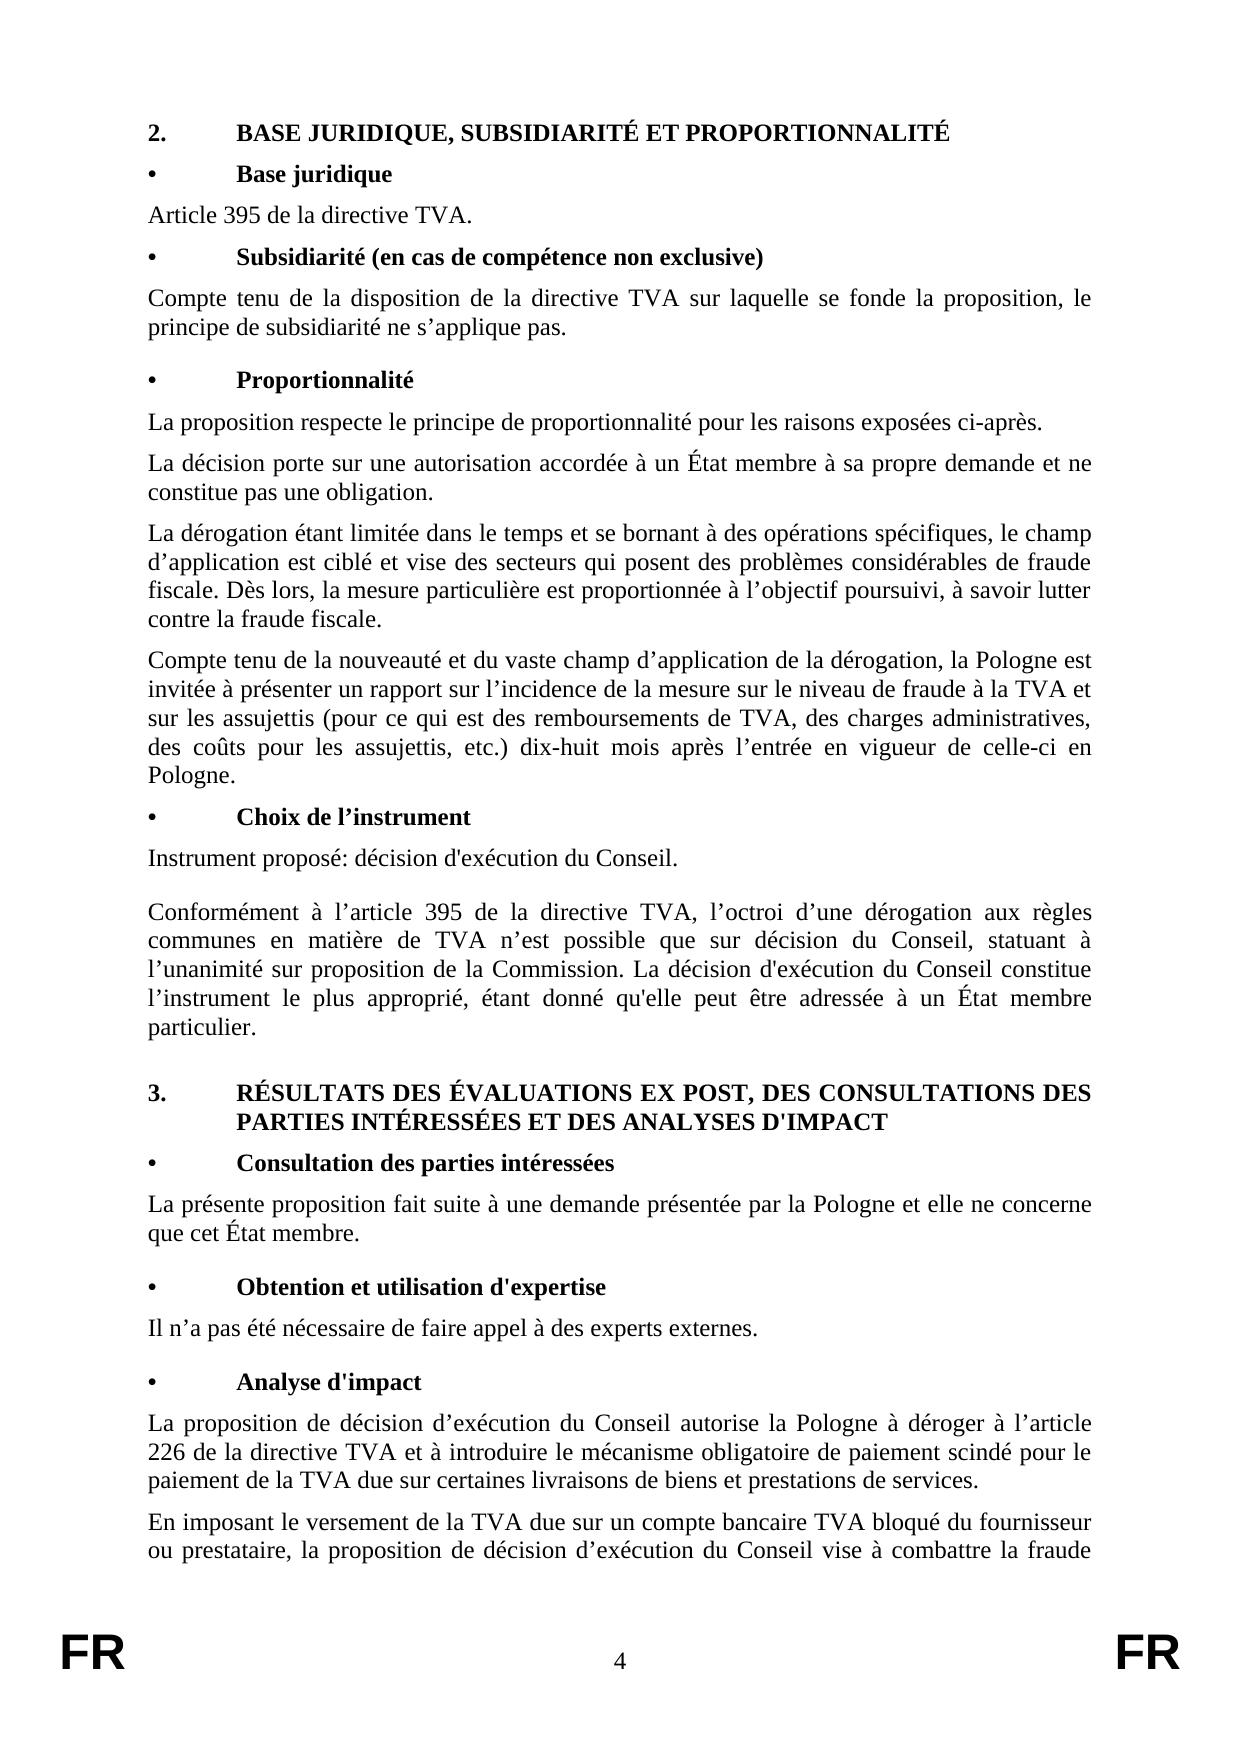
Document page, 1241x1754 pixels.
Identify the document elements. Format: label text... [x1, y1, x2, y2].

subtitle • Base juridique [148, 159, 1093, 188]
text Il n’a pas été nécessaire de faire appel à des experts externes. [148, 1313, 1093, 1342]
text Instrument proposé: décision d'exécution du Conseil. [148, 843, 1093, 872]
text Compte tenu de la nouveauté et du vaste champ d’application de la dérogation, la Pologne est invitée à présenter un rapport sur l’incidence de la mesure sur le niveau de fraude à la TVA et sur les assujettis (pour ce qui est des remboursements de TVA, des charges administratives, des coûts pour les assujettis, etc.) dix-huit mois après l’entrée en vigueur de celle-ci en Pologne. [148, 646, 1093, 789]
subtitle 2. BASE JURIDIQUE, SUBSIDIARITÉ ET PROPORTIONNALITÉ [148, 118, 1093, 147]
text La proposition de décision d’exécution du Conseil autorise la Pologne à déroger à l’article 226 de la directive TVA et à introduire le mécanisme obligatoire de paiement scindé pour le paiement de la TVA due sur certaines livraisons de biens et prestations de services. [148, 1408, 1093, 1494]
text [148, 1507, 1093, 1564]
text Article 395 de la directive TVA. [148, 201, 1093, 229]
subtitle • Consultation des parties intéressées [148, 1148, 1093, 1177]
text La présente proposition fait suite à une demande présentée par la Pologne et elle ne concerne que cet État membre. [148, 1189, 1093, 1247]
subtitle • Analyse d'impact [148, 1367, 1093, 1396]
subtitle • Choix de l’instrument [148, 802, 1093, 831]
subtitle • Obtention et utilisation d'expertise [148, 1272, 1093, 1301]
text La dérogation étant limitée dans le temps et se bornant à des opérations spécifiques, le champ d’application est ciblé et vise des secteurs qui posent des problèmes considérables de fraude fiscale. Dès lors, la mesure particulière est proportionnée à l’objectif poursuivi, à savoir lutter contre la fraude fiscale. [148, 518, 1093, 633]
subtitle • Subsidiarité (en cas de compétence non exclusive) [148, 242, 1093, 271]
text Conformément à l’article 395 de la directive TVA, l’octroi d’une dérogation aux règles communes en matière de TVA n’est possible que sur décision du Conseil, statuant à l’unanimité sur proposition de la Commission. La décision d'exécution du Conseil constitue l’instrument le plus approprié, étant donné qu'elle peut être adressée à un État membre particulier. [148, 897, 1093, 1041]
text Compte tenu de la disposition de la directive TVA sur laquelle se fonde la proposition, le principe de subsidiarité ne s’applique pas. [148, 283, 1093, 341]
subtitle • Proportionnalité [148, 366, 1093, 394]
text La décision porte sur une autorisation accordée à un État membre à sa propre demande et ne constitue pas une obligation. [148, 448, 1093, 506]
subtitle 3. RÉSULTATS DES ÉVALUATIONS EX POST, DES CONSULTATIONS DES PARTIES INTÉRESSÉES ET DES ANALYSES D'IMPACT [148, 1078, 1093, 1136]
text La proposition respecte le principe de proportionnalité pour les raisons exposées ci-après. [148, 407, 1093, 436]
